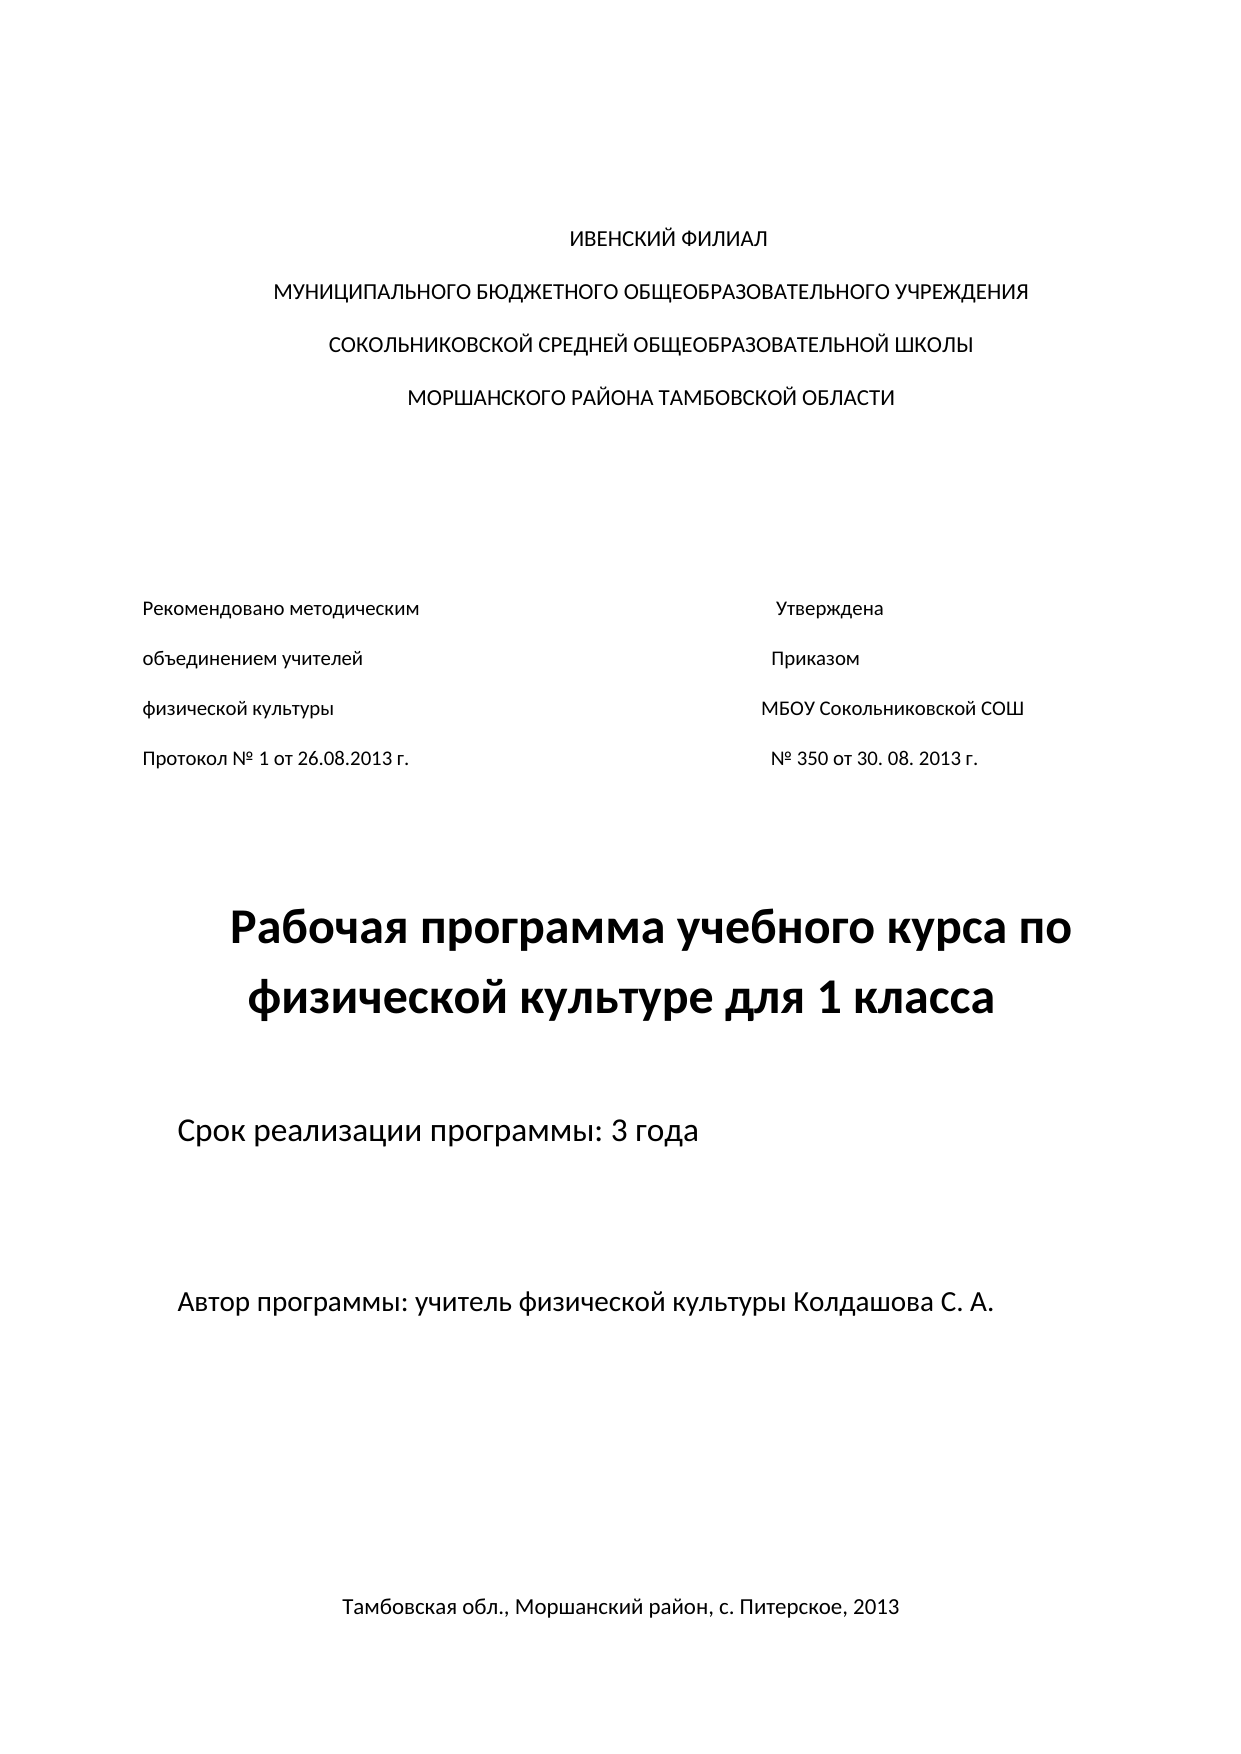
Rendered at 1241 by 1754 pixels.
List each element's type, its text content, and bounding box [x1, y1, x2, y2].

text Автор программы: учитель физической культуры Колдашова С. А. [177, 1283, 1160, 1319]
text ИВЕНСКИЙ ФИЛИАЛ [177, 224, 1160, 252]
text объединением учителей Приказом [83, 645, 1160, 671]
text СОКОЛЬНИКОВСКОЙ СРЕДНЕЙ ОБЩЕОБРАЗОВАТЕЛЬНОЙ ШКОЛЫ [83, 330, 1160, 358]
text МУНИЦИПАЛЬНОГО БЮДЖЕТНОГО ОБЩЕОБРАЗОВАТЕЛЬНОГО УЧРЕЖДЕНИЯ [83, 277, 1160, 305]
text Рабочая программа учебного курса по физической культуре для 1 класса [83, 895, 1160, 1026]
text Тамбовская обл., Моршанский район, с. Питерское, 2013 [177, 1592, 1160, 1620]
text физической культуры МБОУ Сокольниковской СОШ [83, 695, 1160, 721]
text Протокол № 1 от 26.08.2013 г. № 350 от 30. 08. . [83, 745, 1160, 771]
text МОРШАНСКОГО РАЙОНА ТАМБОВСКОЙ ОБЛАСТИ [83, 383, 1160, 411]
text Рекомендовано методическим Утверждена [83, 595, 1160, 621]
text Срок реализации программы: 3 года [177, 1109, 1160, 1150]
